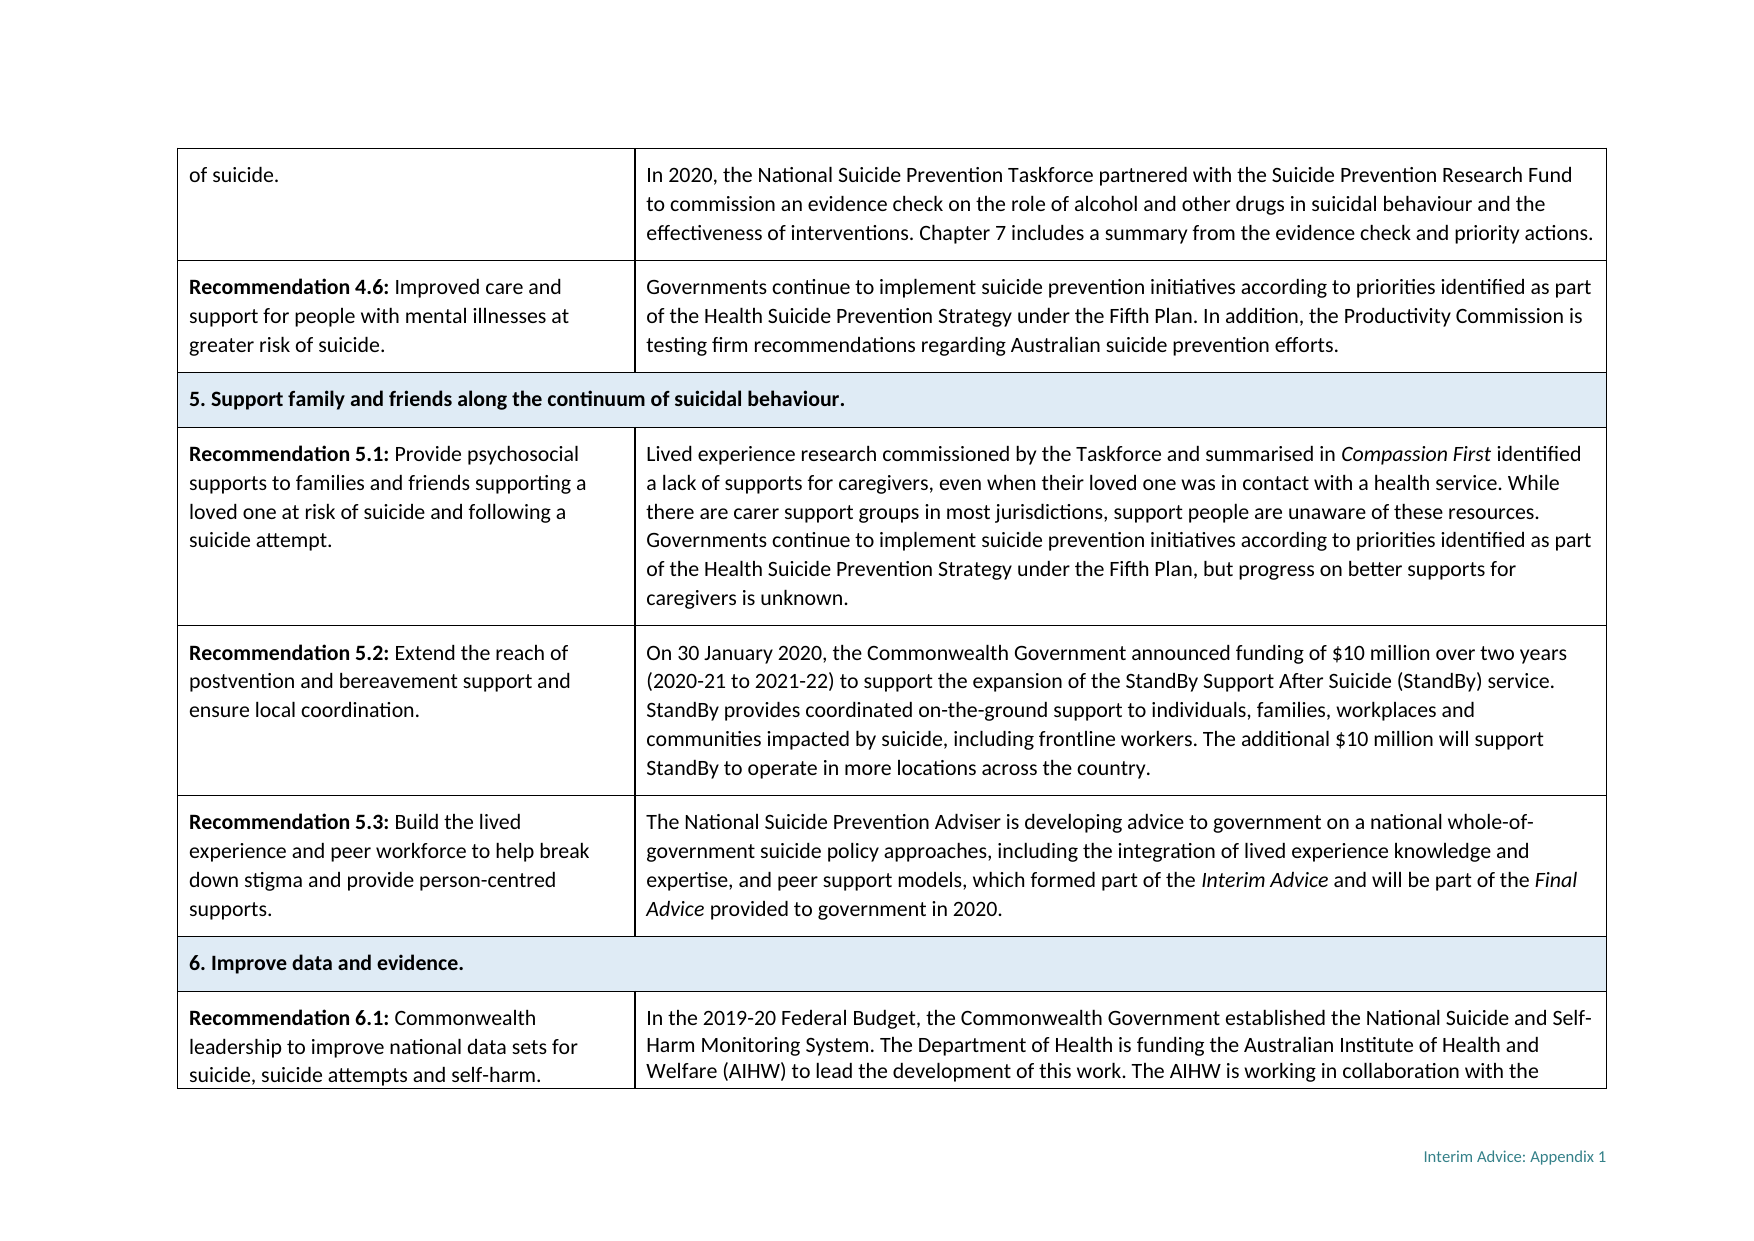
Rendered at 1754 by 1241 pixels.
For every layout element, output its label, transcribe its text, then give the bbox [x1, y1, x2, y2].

table_cell Recommendation 4.6: Improved care and support for people with mental illnesses at greater risk of suicide. [178, 261, 634, 372]
table_cell 5. Support family and friends along the continuum of suicidal behaviour. [178, 373, 1606, 427]
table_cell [636, 149, 1606, 260]
table_cell Lived experience research commissioned by the Taskforce and summarised in Compassion First identified a lack of supports for caregivers, even when their loved one was in contact with a health service. While there are carer support groups in most jurisdictions, support people are unaware of these resources. Governments continue to implement suicide prevention initiatives according to priorities identified as part of the Health Suicide Prevention Strategy under the Fifth Plan, but progress on better supports for caregivers is unknown. [636, 428, 1606, 625]
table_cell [178, 992, 634, 1088]
table_cell Recommendation 5.1: Provide psychosocial supports to families and friends supporting a loved one at risk of suicide and following a suicide attempt. [178, 428, 634, 625]
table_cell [636, 992, 1606, 1088]
table_cell Governments continue to implement suicide prevention initiatives according to priorities identified as part of the Health Suicide Prevention Strategy under the Fifth Plan. In addition, the Productivity Commission is testing firm recommendations regarding Australian suicide prevention efforts. [636, 261, 1606, 372]
table_cell On 30 January 2020, the Commonwealth Government announced funding of $10 million over two years (2020-21 to 2021-22) to support the expansion of the StandBy Support After Suicide (StandBy) service. StandBy provides coordinated on-the-ground support to individuals, families, workplaces and communities impacted by suicide, including frontline workers. The additional $10 million will support StandBy to operate in more locations across the country. [636, 626, 1606, 795]
table_cell 6. Improve data and evidence. [178, 937, 1606, 991]
table_cell Recommendation 5.3: Build the lived experience and peer workforce to help break down stigma and provide person-centred supports. [178, 796, 634, 936]
table_cell Recommendation 5.2: Extend the reach of postvention and bereavement support and ensure local coordination. [178, 626, 634, 795]
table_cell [178, 149, 634, 260]
table_cell The National Suicide Prevention Adviser is developing advice to government on a national whole-of-government suicide policy approaches, including the integration of lived experience knowledge and expertise, and peer support models, which formed part of the Interim Advice and will be part of the Final Advice provided to government in 2020. [636, 796, 1606, 936]
